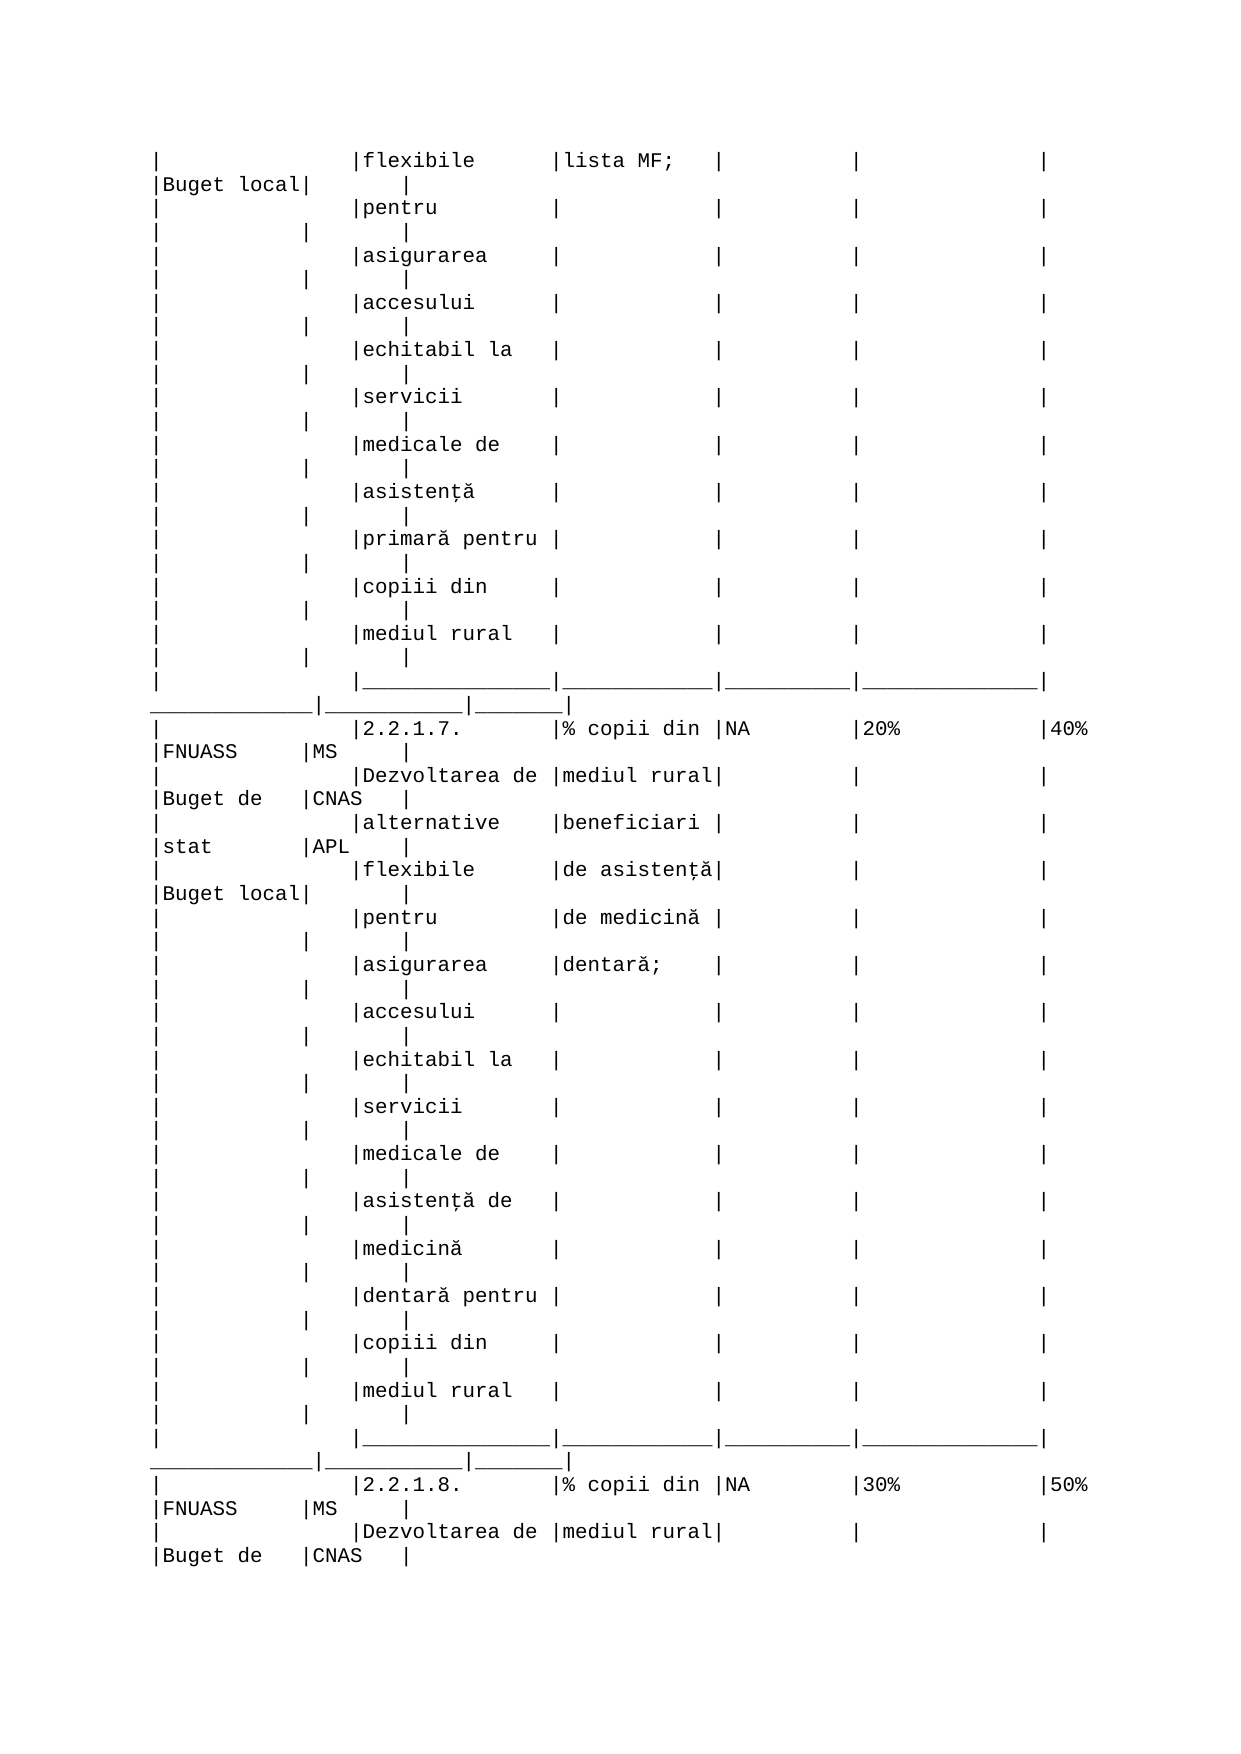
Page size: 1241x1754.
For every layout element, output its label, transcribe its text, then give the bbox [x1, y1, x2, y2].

text | |asigurarea |dentară; | | | | | | [150, 954, 1090, 1001]
text | |dentară pentru | | | | | | | [150, 1285, 1090, 1332]
text | |echitabil la | | | | | | | [150, 1048, 1090, 1096]
text | |medicale de | | | | | | | [150, 1143, 1090, 1190]
text | |servicii | | | | | | | [150, 386, 1090, 434]
text | |accesului | | | | | | | [150, 1001, 1090, 1048]
text | |copiii din | | | | | | | [150, 1332, 1090, 1379]
text | |pentru | | | | | | | [150, 197, 1090, 244]
text | |Dezvoltarea de |mediul rural| | | |Buget de |CNAS | [150, 1521, 1090, 1569]
text | |_______________|____________|__________|______________|_____________|___________|_______| [150, 670, 1090, 717]
text | |mediul rural | | | | | | | [150, 1379, 1090, 1427]
text | |primară pentru | | | | | | | [150, 528, 1090, 576]
text | |alternative |beneficiari | | | |stat |APL | [150, 812, 1090, 859]
text | |Dezvoltarea de |mediul rural| | | |Buget de |CNAS | [150, 765, 1090, 812]
text | |pentru |de medicină | | | | | | [150, 907, 1090, 954]
text | |mediul rural | | | | | | | [150, 623, 1090, 670]
text | |servicii | | | | | | | [150, 1096, 1090, 1143]
text | |accesului | | | | | | | [150, 292, 1090, 339]
text | |2.2.1.8. |% copii din |NA |30% |50% |FNUASS |MS | [150, 1474, 1090, 1521]
text | |medicale de | | | | | | | [150, 434, 1090, 481]
text | |medicină | | | | | | | [150, 1238, 1090, 1285]
text | |flexibile |de asistenţă| | | |Buget local| | [150, 859, 1090, 907]
text | |asigurarea | | | | | | | [150, 244, 1090, 292]
text | |_______________|____________|__________|______________|_____________|___________|_______| [150, 1427, 1090, 1474]
text | |2.2.1.7. |% copii din |NA |20% |40% |FNUASS |MS | [150, 717, 1090, 765]
text | |asistenţă | | | | | | | [150, 481, 1090, 528]
text | |echitabil la | | | | | | | [150, 339, 1090, 386]
text | |copiii din | | | | | | | [150, 576, 1090, 623]
text | |asistenţă de | | | | | | | [150, 1190, 1090, 1238]
text | |flexibile |lista MF; | | | |Buget local| | [150, 150, 1090, 197]
